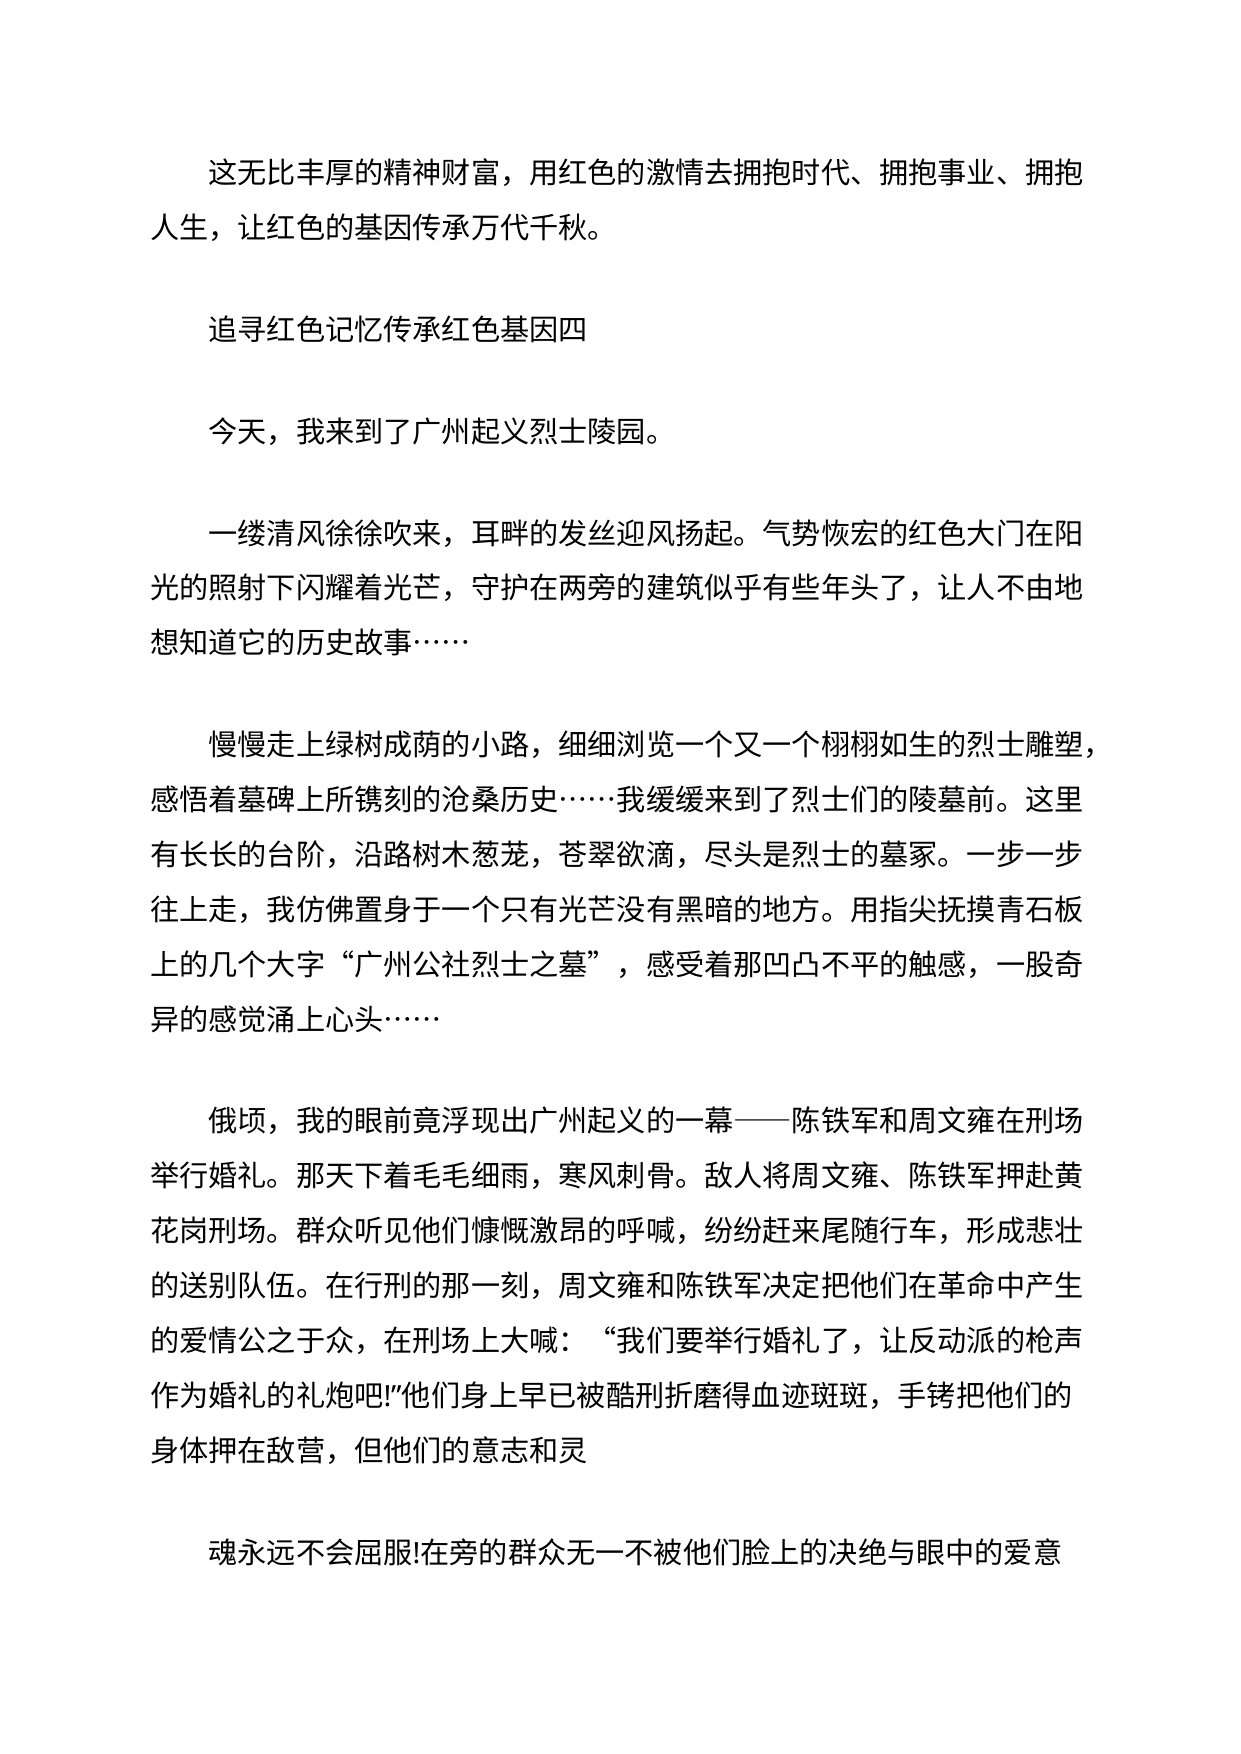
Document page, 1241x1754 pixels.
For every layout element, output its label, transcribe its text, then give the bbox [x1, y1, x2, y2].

text 今天，我来到了广州起义烈士陵园。 [150, 408, 1090, 451]
text 一缕清风徐徐吹来，耳畔的发丝迎风扬起。气势恢宏的红色大门在阳光的照射下闪耀着光芒，守护在两旁的建筑似乎有些年头了，让人不由地想知道它的历史故事…… [150, 510, 1090, 662]
text 追寻红色记忆传承红色基因四 [150, 307, 1090, 349]
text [150, 1529, 1090, 1572]
text 这无比丰厚的精神财富，用红色的激情去拥抱时代、拥抱事业、拥抱人生，让红色的基因传承万代千秋。 [150, 150, 1090, 247]
text 慢慢走上绿树成荫的小路，细细浏览一个又一个栩栩如生的烈士雕塑，感悟着墓碑上所镌刻的沧桑历史……我缓缓来到了烈士们的陵墓前。这里有长长的台阶，沿路树木葱茏，苍翠欲滴，尽头是烈士的墓冢。一步一步往上走，我仿佛置身于一个只有光芒没有黑暗的地方。用指尖抚摸青石板上的几个大字“广州公社烈士之墓”，感受着那凹凸不平的触感，一股奇异的感觉涌上心头…… [150, 722, 1090, 1038]
text 俄顷，我的眼前竟浮现出广州起义的一幕——陈铁军和周文雍在刑场举行婚礼。那天下着毛毛细雨，寒风刺骨。敌人将周文雍、陈铁军押赴黄花岗刑场。群众听见他们慷慨激昂的呼喊，纷纷赶来尾随行车，形成悲壮的送别队伍。在行刑的那一刻，周文雍和陈铁军决定把他们在革命中产生的爱情公之于众，在刑场上大喊：“我们要举行婚礼了，让反动派的枪声作为婚礼的礼炮吧!”他们身上早已被酷刑折磨得血迹斑斑，手铐把他们的身体押在敌营，但他们的意志和灵 [150, 1098, 1090, 1470]
